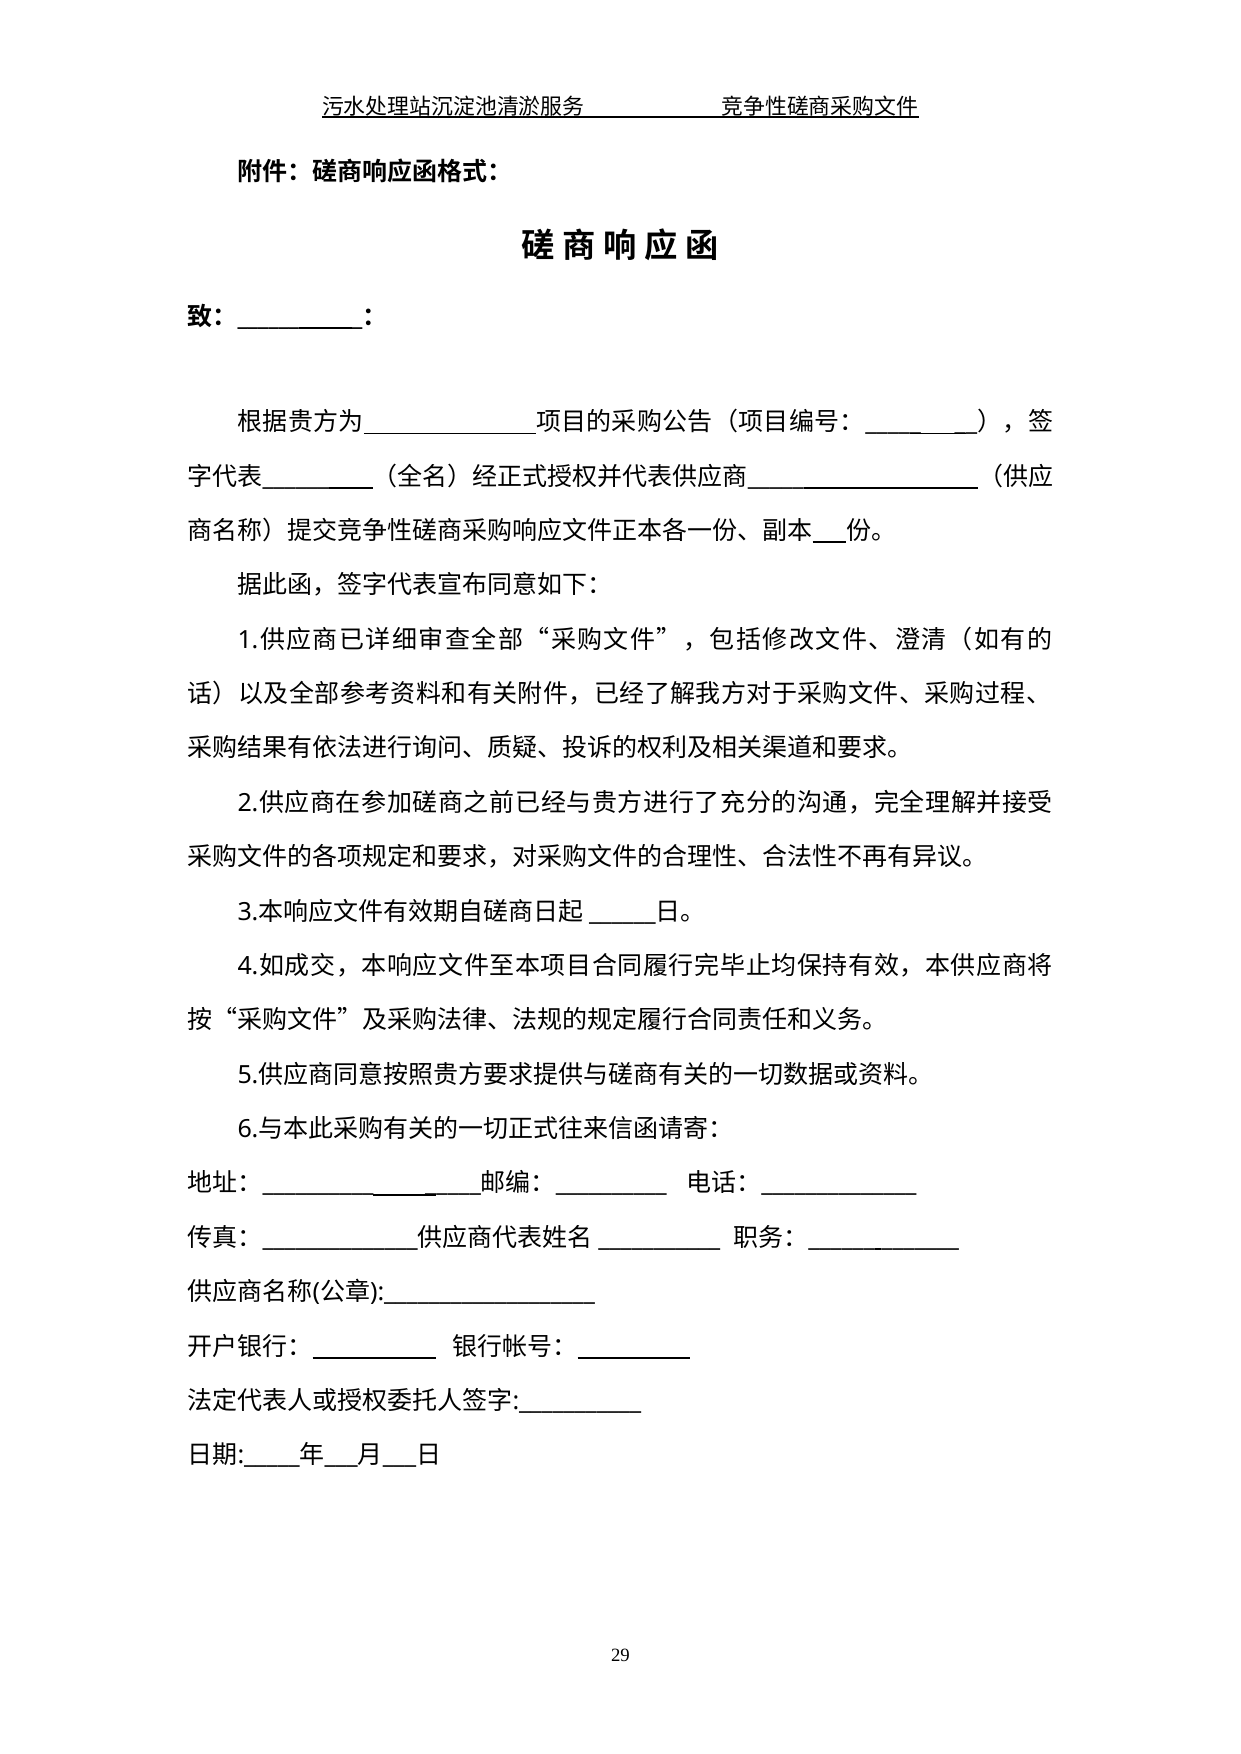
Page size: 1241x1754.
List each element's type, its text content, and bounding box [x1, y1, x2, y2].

text 6.与本此采购有关的一切正式往来信函请寄： [187, 1108, 1053, 1145]
text 据此函，签字代表宣布同意如下： [187, 565, 1053, 601]
text 3.本响应文件有效期自磋商日起 ______日。 [187, 891, 1053, 927]
text 地址：__________ _____邮编：__________ 电话：______________ [187, 1163, 1053, 1199]
text 1.供应商已详细审查全部“采购文件”，包括修改文件、澄清（如有的话）以及全部参考资料和有关附件，已经了解我方对于采购文件、采购过程、采购结果有依法进行询问、质疑、投诉的权利及相关渠道和要求。 [187, 619, 1053, 764]
text 5.供应商同意按照贵方要求提供与磋商有关的一切数据或资料。 [187, 1054, 1053, 1090]
text 根据贵方为 项目的采购公告（项目编号：_____ __），签字代表_______ （全名）经正式授权并代表供应商_______ __（供应商名称）提交竞争性磋商采购响应文件正本各一份、副本 份。 [187, 402, 1053, 547]
text 2.供应商在参加磋商之前已经与贵方进行了充分的沟通，完全理解并接受采购文件的各项规定和要求，对采购文件的合理性、合法性不再有异议。 [187, 782, 1053, 873]
text 法定代表人或授权委托人签字:___________ [187, 1380, 1053, 1417]
text 磋 商 响 应 函 [187, 219, 1053, 267]
text 日期:_____年___月___日 [187, 1435, 1053, 1471]
text 开户银行： 银行帐号： [187, 1326, 1053, 1362]
text 4.如成交，本响应文件至本项目合同履行完毕止均保持有效，本供应商将按“采购文件”及采购法律、法规的规定履行合同责任和义务。 [187, 945, 1053, 1036]
text 附件：磋商响应函格式： [187, 152, 1053, 188]
text 传真：______________供应商代表姓名 ___________ 职务：______ _______ [187, 1217, 1053, 1253]
text 供应商名称(公章):___________________ [187, 1272, 1053, 1308]
text 致：_______ __： [187, 296, 1053, 332]
